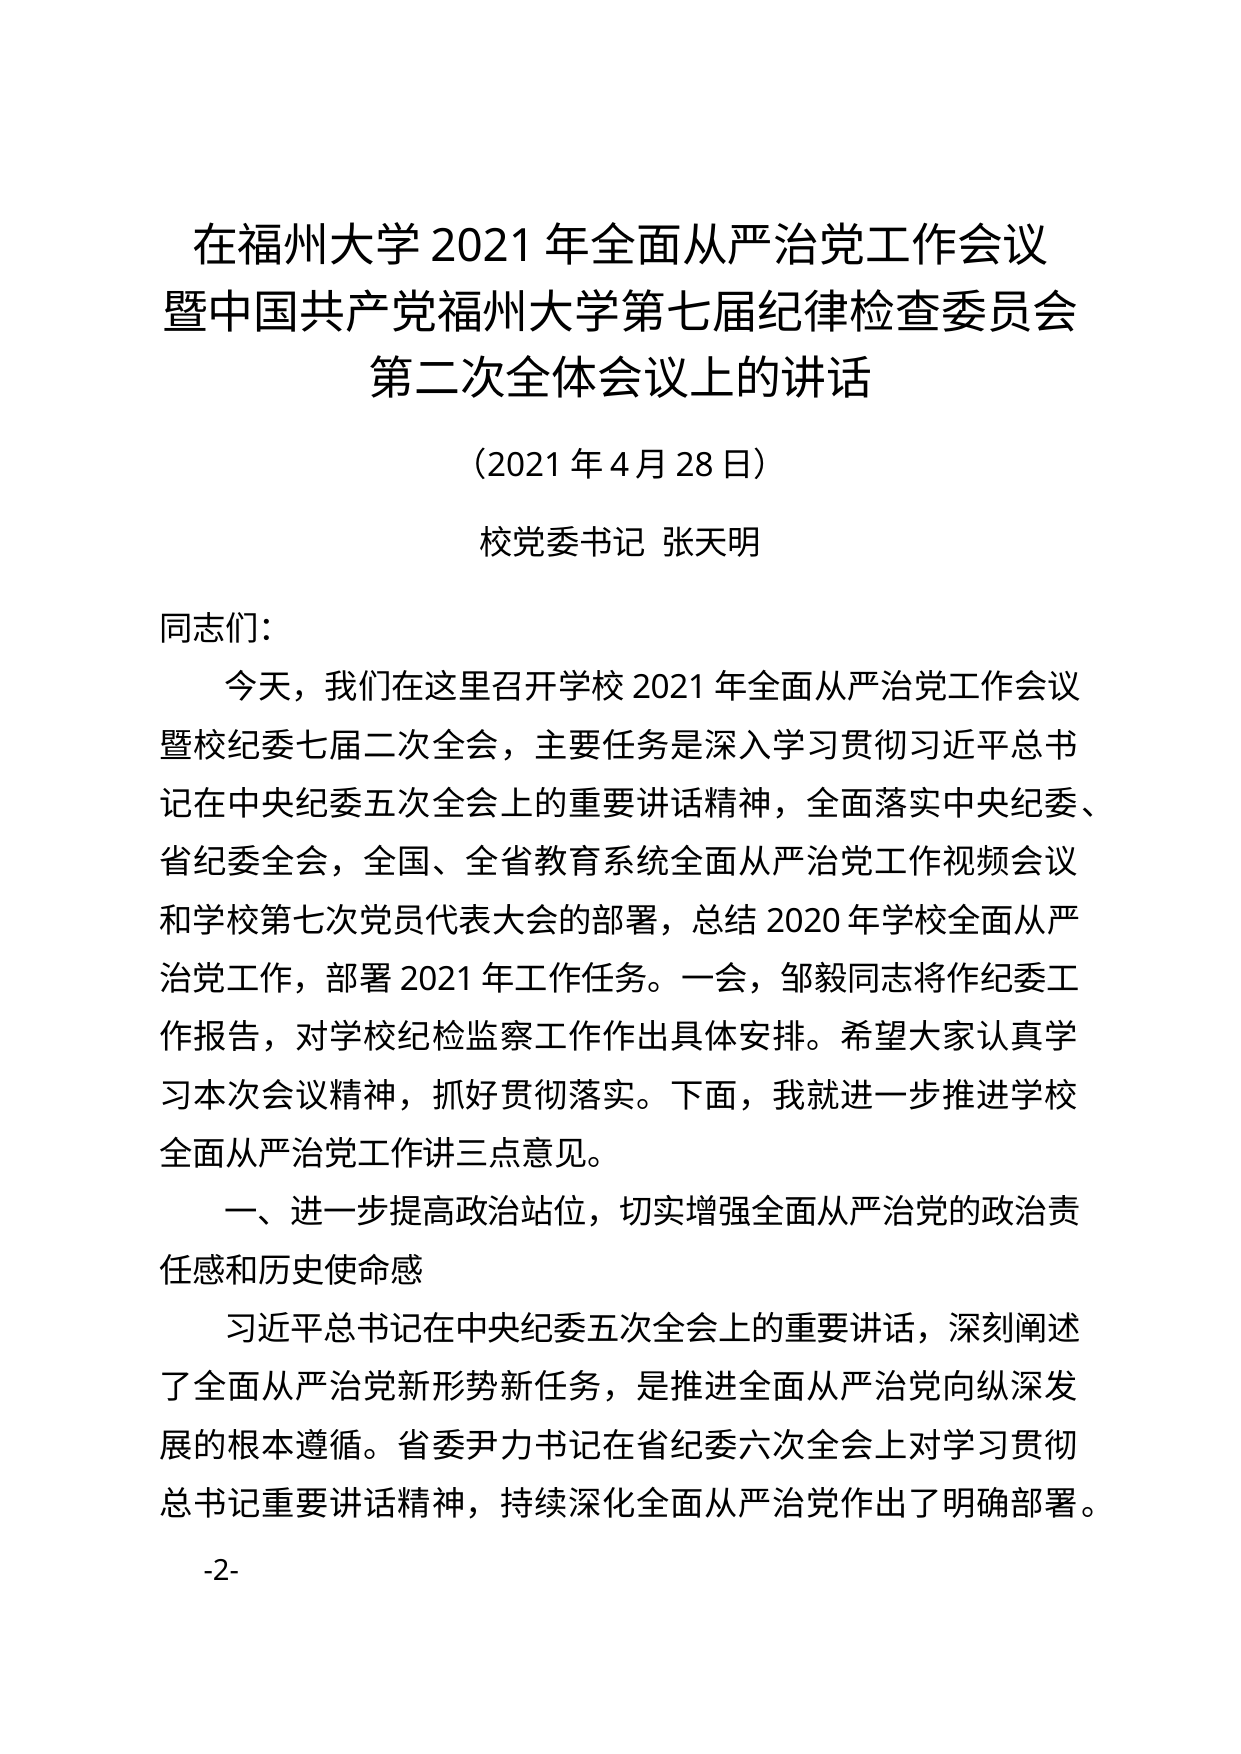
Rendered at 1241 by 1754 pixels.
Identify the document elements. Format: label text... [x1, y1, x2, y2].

text 一、进一步提高政治站位，切实增强全面从严治党的政治责任感和历史使命感 [159, 1177, 1081, 1294]
text 暨中国共产党福州大学第七届纪律检查委员会 [159, 275, 1081, 341]
text （2021年4月28日） [159, 438, 1081, 486]
text 同志们： [159, 594, 1081, 652]
text 今天，我们在这里召开学校2021年全面从严治党工作会议暨校纪委七届二次全会，主要任务是深入学习贯彻习近平总书记在中央纪委五次全会上的重要讲话精神，全面落实中央纪委、省纪委全会，全国、全省教育系统全面从严治党工作视频会议和学校第七次党员代表大会的部署，总结2020年学校全面从严治党工作，部署2021年工作任务。一会，邹毅同志将作纪委工作报告，对学校纪检监察工作作出具体安排。希望大家认真学习本次会议精神，抓好贯彻落实。下面，我就进一步推进学校全面从严治党工作讲三点意见。 [159, 652, 1081, 1177]
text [159, 1294, 1081, 1527]
text 第二次全体会议上的讲话 [159, 341, 1081, 408]
text 在福州大学2021年全面从严治党工作会议 [159, 208, 1081, 275]
text 校党委书记 张天明 [159, 516, 1081, 564]
